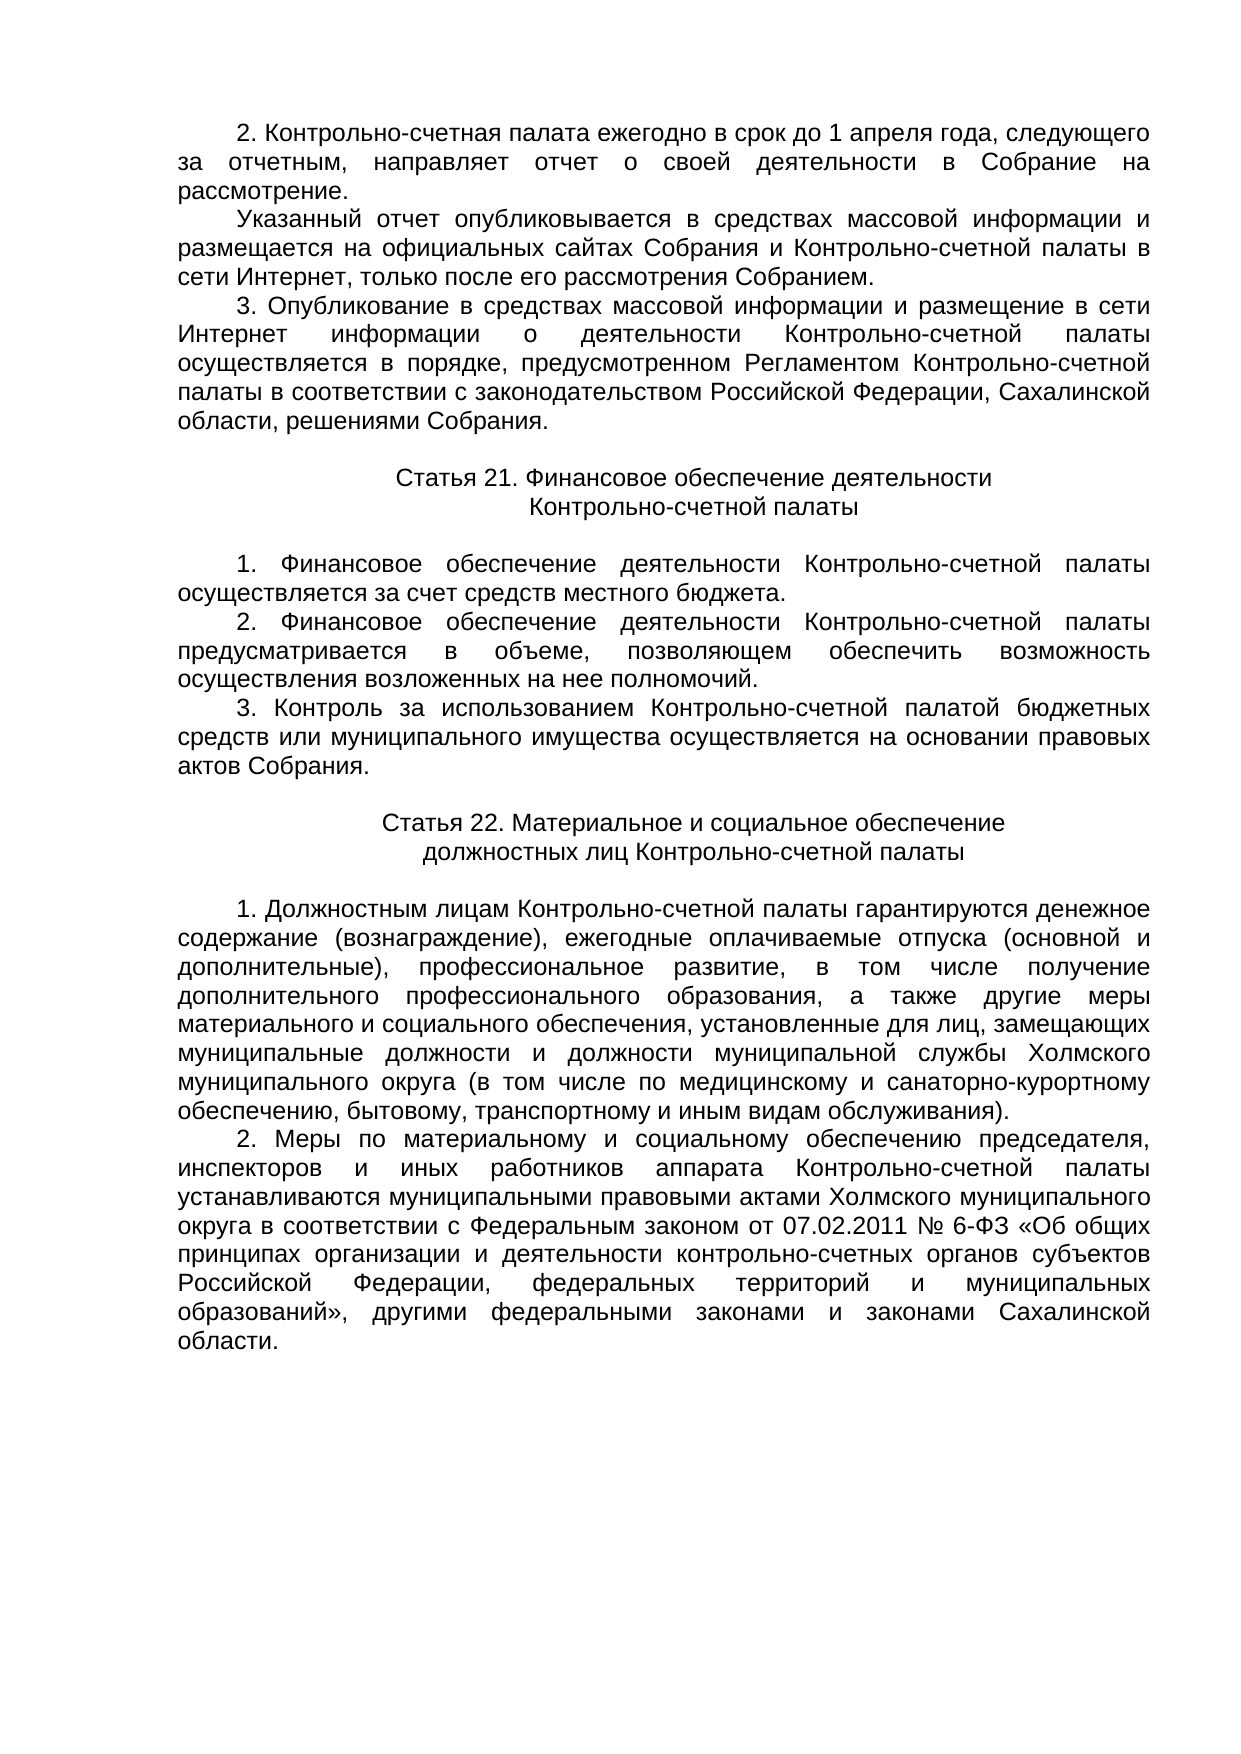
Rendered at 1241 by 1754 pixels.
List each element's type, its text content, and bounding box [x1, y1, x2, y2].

text должностных лиц Контрольно-счетной палаты [177, 837, 1152, 866]
text 3. Контроль за использованием Контрольно-счетной палатой бюджетных средств или муниципального имущества осуществляется на основании правовых актов Собрания. [177, 693, 1152, 779]
text 1. Финансовое обеспечение деятельности Контрольно-счетной палаты осуществляется за счет средств местного бюджета. [177, 549, 1152, 607]
text 2. Меры по материальному и социальному обеспечению председателя, инспекторов и иных работников аппарата Контрольно-счетной палаты устанавливаются муниципальными правовыми актами Холмского муниципального округа в соответствии с Федеральным законом от 07.02.2011 № 6-ФЗ «Об общих принципах организации и деятельности контрольно-счетных органов субъектов Российской Федерации, федеральных территорий и муниципальных образований», другими федеральными законами и законами Сахалинской области. [177, 1124, 1152, 1354]
text Статья 21. Финансовое обеспечение деятельности [177, 463, 1152, 492]
text Указанный отчет опубликовывается в средствах массовой информации и размещается на официальных сайтах Собрания и Контрольно-счетной палаты в сети Интернет, только после его рассмотрения Собранием. [177, 204, 1152, 291]
text 2. Финансовое обеспечение деятельности Контрольно-счетной палаты предусматривается в объеме, позволяющем обеспечить возможность осуществления возложенных на нее полномочий. [177, 607, 1152, 693]
text Статья 22. Материальное и социальное обеспечение [177, 808, 1152, 837]
text Контрольно-счетной палаты [177, 492, 1152, 521]
text 1. Должностным лицам Контрольно-счетной палаты гарантируются денежное содержание (вознаграждение), ежегодные оплачиваемые отпуска (основной и дополнительные), профессиональное развитие, в том числе получение дополнительного профессионального образования, а также другие меры материального и социального обеспечения, установленные для лиц, замещающих муниципальные должности и должности муниципальной службы Холмского муниципального округа (в том числе по медицинскому и санаторно-курортному обеспечению, бытовому, транспортному и иным видам обслуживания). [177, 894, 1152, 1124]
text 2. Контрольно-счетная палата ежегодно в срок до 1 апреля года, следующего за отчетным, направляет отчет о своей деятельности в Собрание на рассмотрение. [177, 118, 1152, 204]
text 3. Опубликование в средствах массовой информации и размещение в сети Интернет информации о деятельности Контрольно-счетной палаты осуществляется в порядке, предусмотренном Регламентом Контрольно-счетной палаты в соответствии с законодательством Российской Федерации, Сахалинской области, решениями Собрания. [177, 291, 1152, 434]
